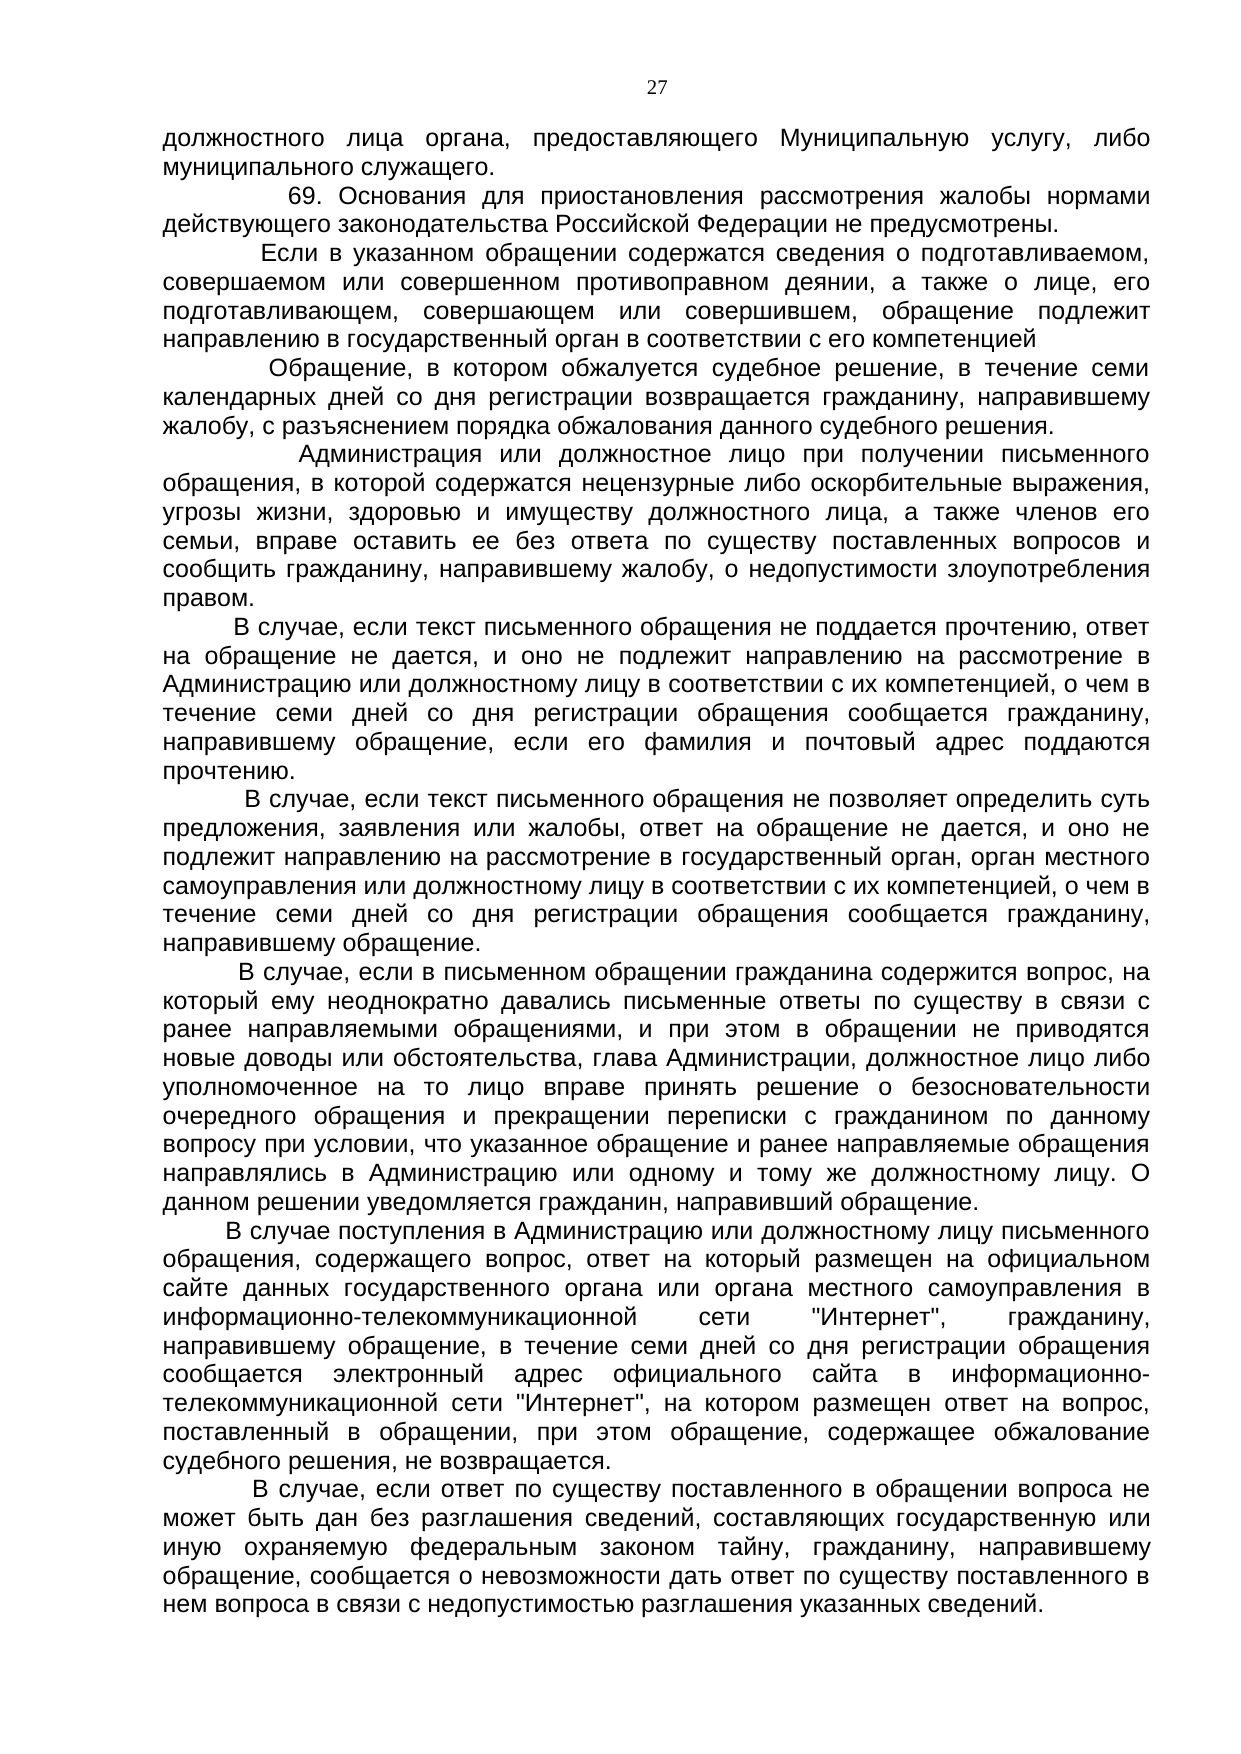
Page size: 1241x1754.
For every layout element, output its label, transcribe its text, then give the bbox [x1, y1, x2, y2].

text Администрация или должностное лицо при получении письменного обращения, в которой содержатся нецензурные либо оскорбительные выражения, угрозы жизни, здоровью и имуществу должностного лица, а также членов его семьи, вправе оставить ее без ответа по существу поставленных вопросов и сообщить гражданину, направившему жалобу, о недопустимости злоупотребления правом. [162, 439, 1152, 612]
text Если в указанном обращении содержатся сведения о подготавливаемом, совершаемом или совершенном противоправном деянии, а также о лице, его подготавливающем, совершающем или совершившем, обращение подлежит направлению в государственный орган в соответствии с его компетенцией [162, 238, 1152, 353]
text В случае, если текст письменного обращения не поддается прочтению, ответ на обращение не дается, и оно не подлежит направлению на рассмотрение в Администрацию или должностному лицу в соответствии с их компетенцией, о чем в течение семи дней со дня регистрации обращения сообщается гражданину, направившему обращение, если его фамилия и почтовый адрес поддаются прочтению. [162, 612, 1152, 784]
text В случае, если в письменном обращении гражданина содержится вопрос, на который ему неоднократно давались письменные ответы по существу в связи с ранее направляемыми обращениями, и при этом в обращении не приводятся новые доводы или обстоятельства, глава Администрации, должностное лицо либо уполномоченное на то лицо вправе принять решение о безосновательности очередного обращения и прекращении переписки с гражданином по данному вопросу при условии, что указанное обращение и ранее направляемые обращения направлялись в Администрацию или одному и тому же должностному лицу. О данном решении уведомляется гражданин, направивший обращение. [162, 957, 1152, 1216]
text 69. Основания для приостановления рассмотрения жалобы нормами действующего законодательства Российской Федерации не предусмотрены. [162, 181, 1152, 238]
text Обращение, в котором обжалуется судебное решение, в течение семи календарных дней со дня регистрации возвращается гражданину, направившему жалобу, с разъяснением порядка обжалования данного судебного решения. [162, 353, 1152, 439]
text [162, 123, 1152, 181]
text В случае поступления в Администрацию или должностному лицу письменного обращения, содержащего вопрос, ответ на который размещен на официальном сайте данных государственного органа или органа местного самоуправления в информационно-телекоммуникационной сети "Интернет", гражданину, направившему обращение, в течение семи дней со дня регистрации обращения сообщается электронный адрес официального сайта в информационно-телекоммуникационной сети "Интернет", на котором размещен ответ на вопрос, поставленный в обращении, при этом обращение, содержащее обжалование судебного решения, не возвращается. [162, 1216, 1152, 1474]
text В случае, если ответ по существу поставленного в обращении вопроса не может быть дан без разглашения сведений, составляющих государственную или иную охраняемую федеральным законом тайну, гражданину, направившему обращение, сообщается о невозможности дать ответ по существу поставленного в нем вопроса в связи с недопустимостью разглашения указанных сведений. [162, 1474, 1152, 1618]
text В случае, если текст письменного обращения не позволяет определить суть предложения, заявления или жалобы, ответ на обращение не дается, и оно не подлежит направлению на рассмотрение в государственный орган, орган местного самоуправления или должностному лицу в соответствии с их компетенцией, о чем в течение семи дней со дня регистрации обращения сообщается гражданину, направившему обращение. [162, 784, 1152, 957]
